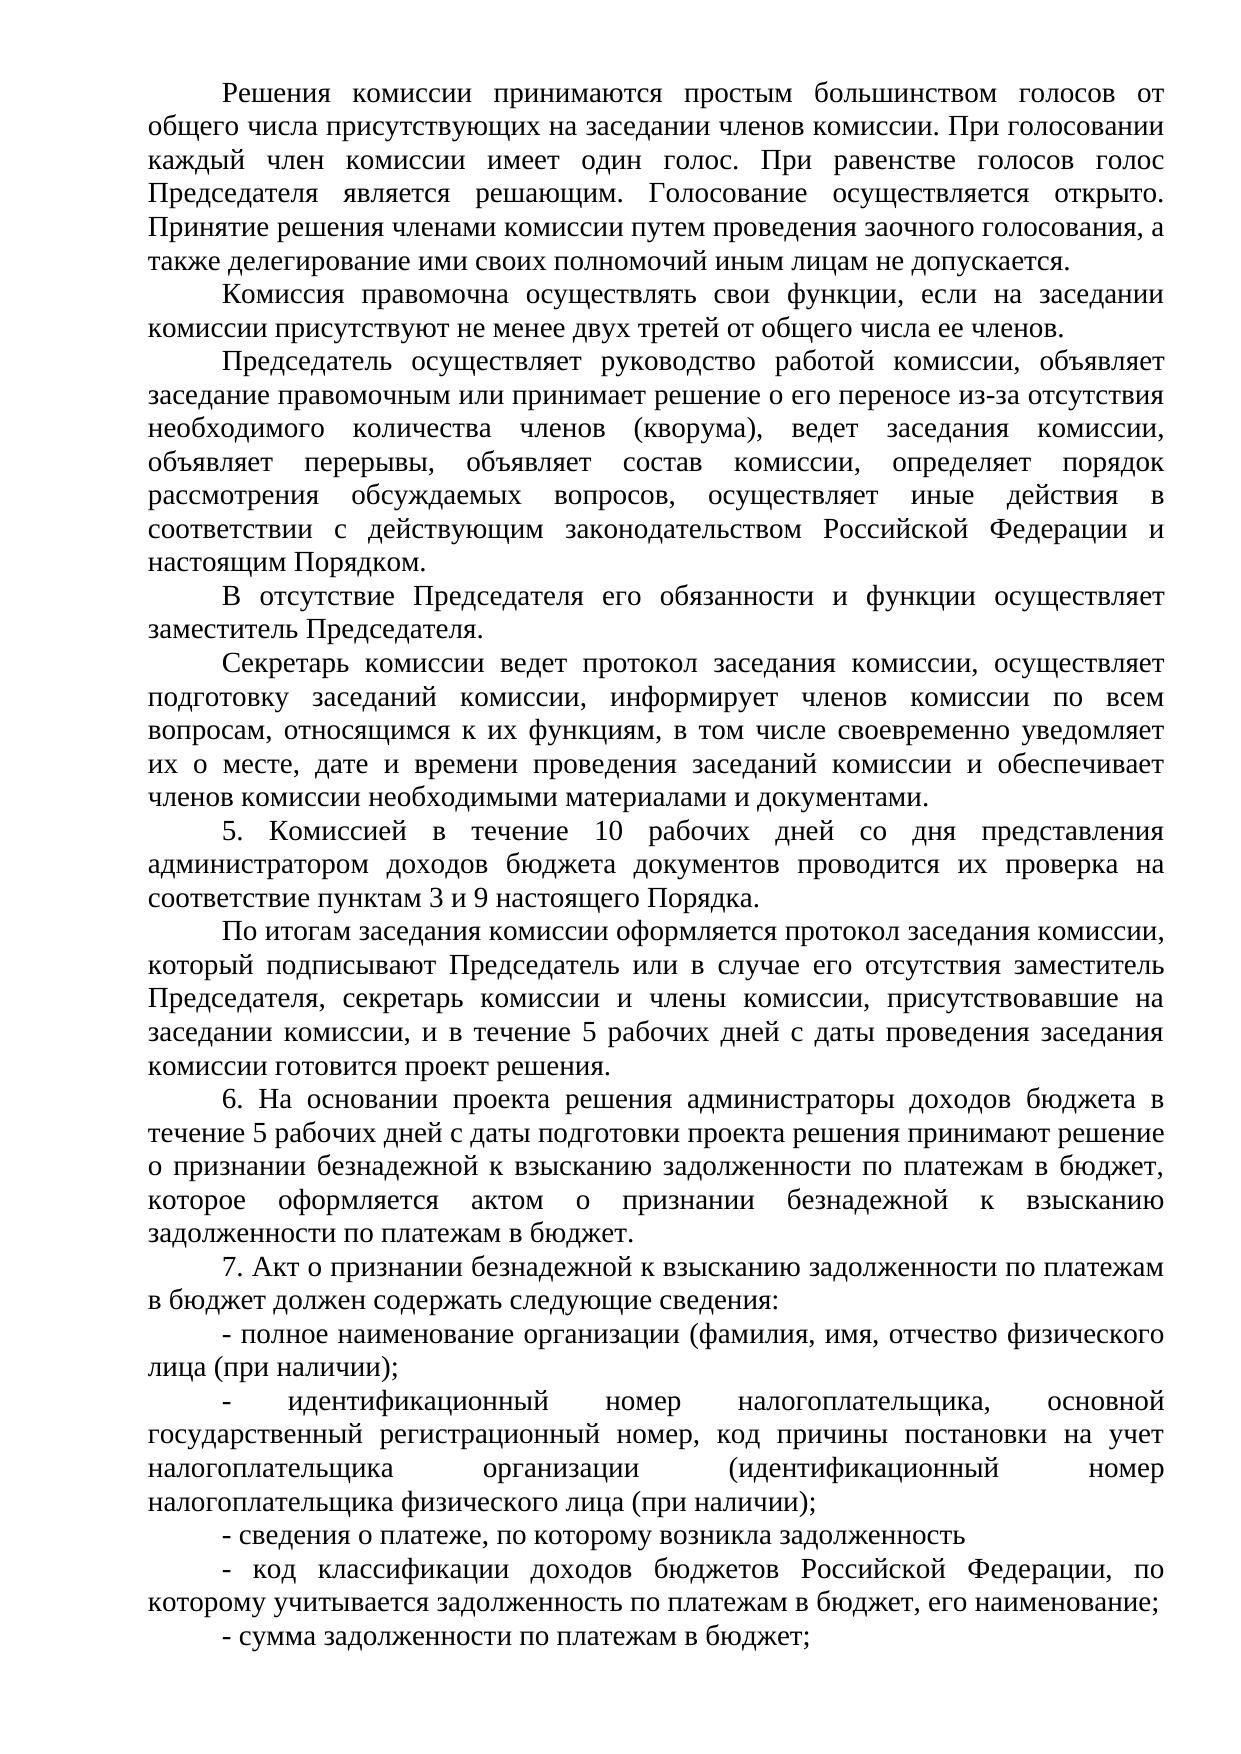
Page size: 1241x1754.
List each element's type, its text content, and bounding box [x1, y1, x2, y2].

text 5. Комиссией в течение 10 рабочих дней со дня представления администратором доходов бюджета документов проводится их проверка на соответствие пунктам 3 и 9 настоящего Порядка. [148, 813, 1165, 913]
text Секретарь комиссии ведет протокол заседания комиссии, осуществляет подготовку заседаний комиссии, информирует членов комиссии по всем вопросам, относящимся к их функциям, в том числе своевременно уведомляет их о месте, дате и времени проведения заседаний комиссии и обеспечивает членов комиссии необходимыми материалами и документами. [148, 645, 1165, 813]
text Решения комиссии принимаются простым большинством голосов от общего числа присутствующих на заседании членов комиссии. При голосовании каждый член комиссии имеет один голос. При равенстве голосов голос Председателя является решающим. Голосование осуществляется открыто. Принятие решения членами комиссии путем проведения заочного голосования, а также делегирование ими своих полномочий иным лицам не допускается. [148, 75, 1165, 276]
text 6. На основании проекта решения администраторы доходов бюджета в течение 5 рабочих дней с даты подготовки проекта решения принимают решение о признании безнадежной к взысканию задолженности по платежам в бюджет, которое оформляется актом о признании безнадежной к взысканию задолженности по платежам в бюджет. [148, 1081, 1165, 1249]
text Председатель осуществляет руководство работой комиссии, объявляет заседание правомочным или принимает решение о его переносе из-за отсутствия необходимого количества членов (кворума), ведет заседания комиссии, объявляет перерывы, объявляет состав комиссии, определяет порядок рассмотрения обсуждаемых вопросов, осуществляет иные действия в соответствии с действующим законодательством Российской Федерации и настоящим Порядком. [148, 343, 1165, 578]
text 7. Акт о признании безнадежной к взысканию задолженности по платежам в бюджет должен содержать следующие сведения: [148, 1249, 1165, 1316]
text - полное наименование организации (фамилия, имя, отчество физического лица (при наличии); [148, 1316, 1165, 1383]
text - сведения о платеже, по которому возникла задолженность [148, 1517, 1165, 1551]
text По итогам заседания комиссии оформляется протокол заседания комиссии, который подписывают Председатель или в случае его отсутствия заместитель Председателя, секретарь комиссии и члены комиссии, присутствовавшие на заседании комиссии, и в течение 5 рабочих дней с даты проведения заседания комиссии готовится проект решения. [148, 913, 1165, 1081]
text - идентификационный номер налогоплательщика, основной государственный регистрационный номер, код причины постановки на учет налогоплательщика организации (идентификационный номер налогоплательщика физического лица (при наличии); [148, 1383, 1165, 1517]
text Комиссия правомочна осуществлять свои функции, если на заседании комиссии присутствуют не менее двух третей от общего числа ее членов. [148, 276, 1165, 343]
text - код классификации доходов бюджетов Российской Федерации, по которому учитывается задолженность по платежам в бюджет, его наименование; [148, 1551, 1165, 1618]
text В отсутствие Председателя его обязанности и функции осуществляет заместитель Председателя. [148, 578, 1165, 645]
text - сумма задолженности по платежам в бюджет; [148, 1618, 1165, 1651]
